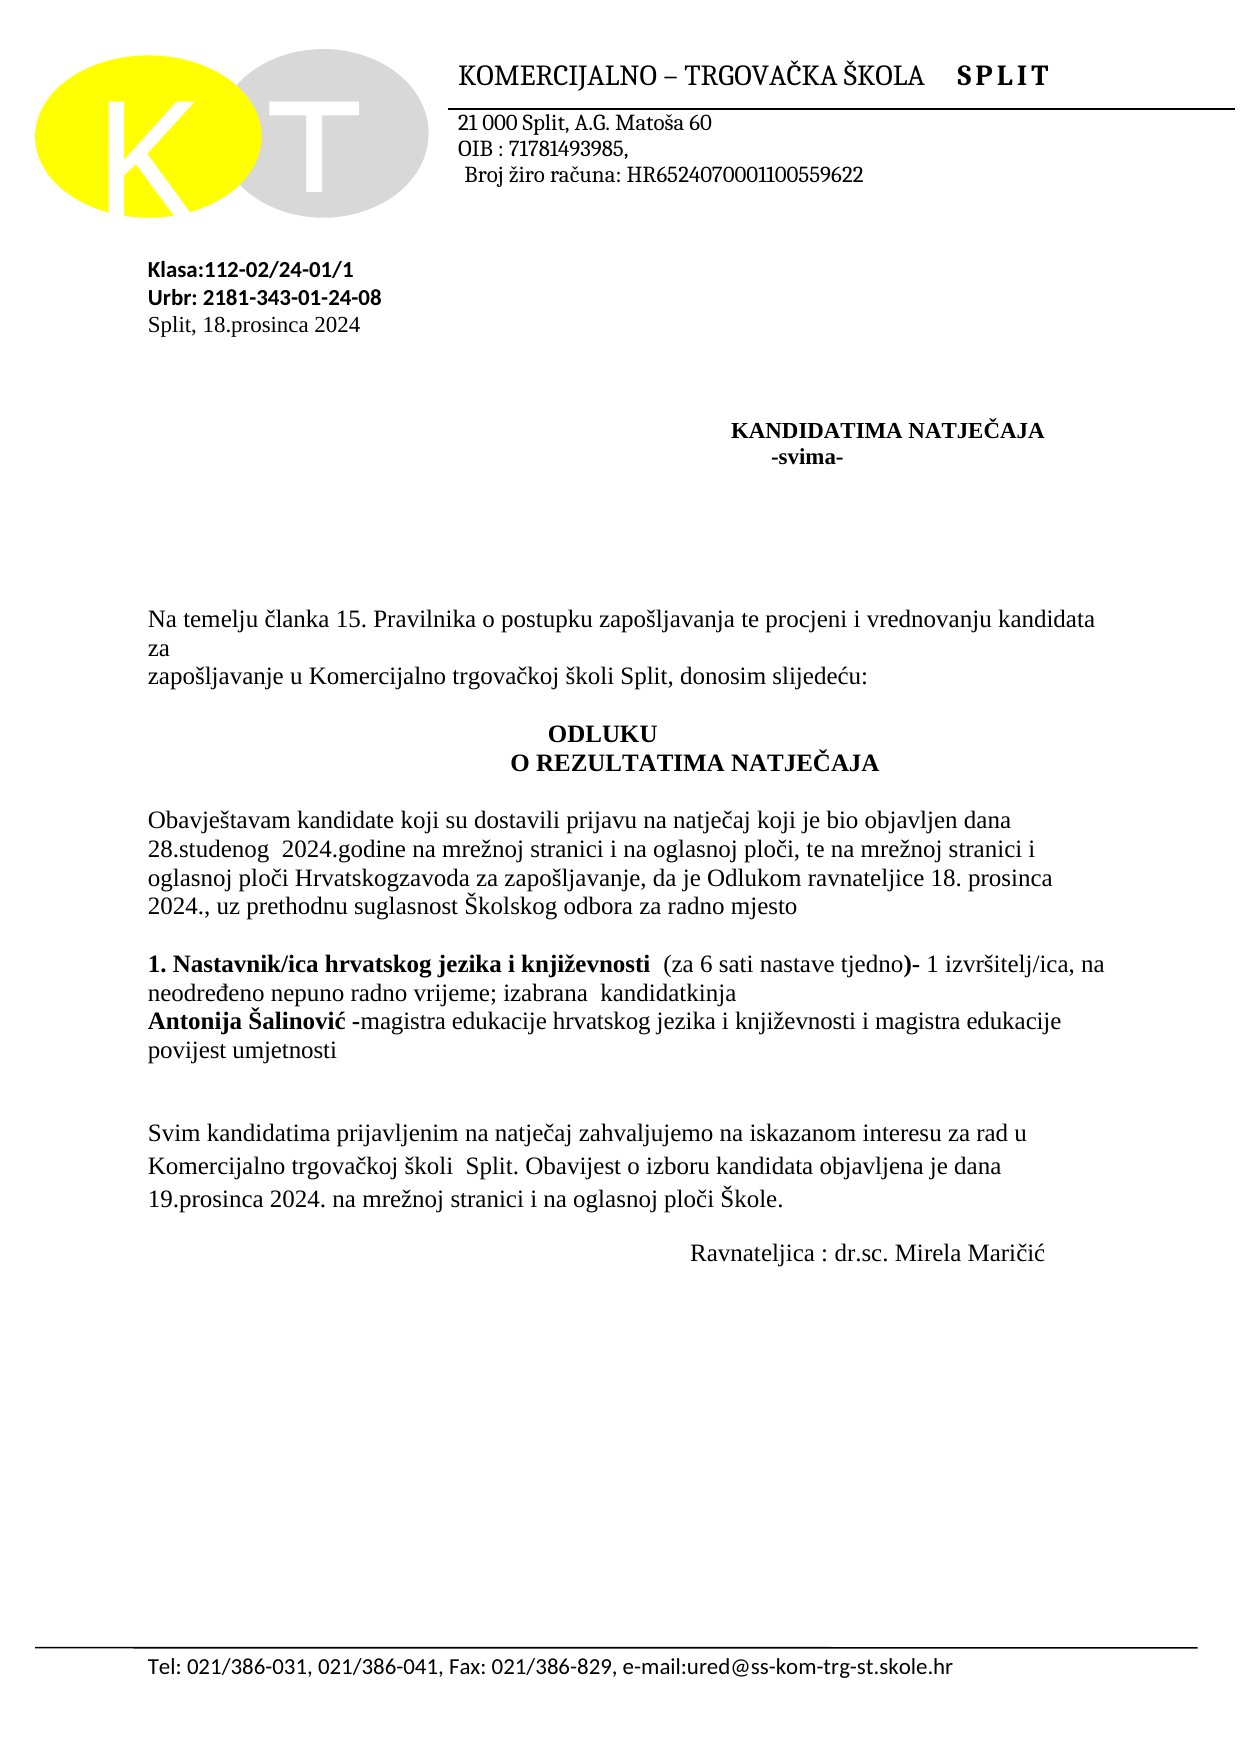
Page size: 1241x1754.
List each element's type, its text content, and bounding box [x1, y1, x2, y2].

text Urbr: 2181-343-01-24-08 [148, 283, 1107, 312]
text -svima- [148, 443, 1107, 470]
text ODLUKU [148, 719, 1107, 748]
text Ravnateljica : dr.sc. Mirela Maričić [148, 1238, 1107, 1266]
text Svim kandidatima prijavljenim na natječaj zahvaljujemo na iskazanom interesu za rad u Komercijalno trgovačkoj školi Split. Obavijest o izboru kandidata objavljena je dana 19.prosinca 2024. na mrežnoj stranici i na oglasnoj ploči Škole. [148, 1118, 1107, 1212]
text 1. Nastavnik/ica hrvatskog jezika i književnosti (za 6 sati nastave tjedno)- 1 izvršitelj/ica, na [148, 949, 1107, 978]
text O REZULTATIMA NATJEČAJA [148, 748, 1107, 776]
text KANDIDATIMA NATJEČAJA [148, 417, 1107, 443]
text Split, 18.prosinca 2024 [148, 312, 1107, 338]
text Klasa:112-02/24-01/1 [148, 256, 1107, 283]
text Obavještavam kandidate koji su dostavili prijavu na natječaj koji je bio objavljen dana 28.studenog 2024.godine na mrežnoj stranici i na oglasnoj ploči, te na mrežnoj stranici i oglasnoj ploči Hrvatskogzavoda za zapošljavanje, da je Odlukom ravnateljice 18. prosinca 2024., uz prethodnu suglasnost Školskog odbora za radno mjesto [148, 805, 1107, 920]
text Antonija Šalinović -magistra edukacije hrvatskog jezika i književnosti i magistra edukacije povijest umjetnosti [148, 1006, 1107, 1064]
text zapošljavanje u Komercijalno trgovačkoj školi Split, donosim slijedeću: [148, 661, 1107, 690]
text Na temelju članka 15. Pravilnika o postupku zapošljavanja te procjeni i vrednovanju kandidata za [148, 604, 1107, 661]
text neodređeno nepuno radno vrijeme; izabrana kandidatkinja [148, 978, 1107, 1006]
